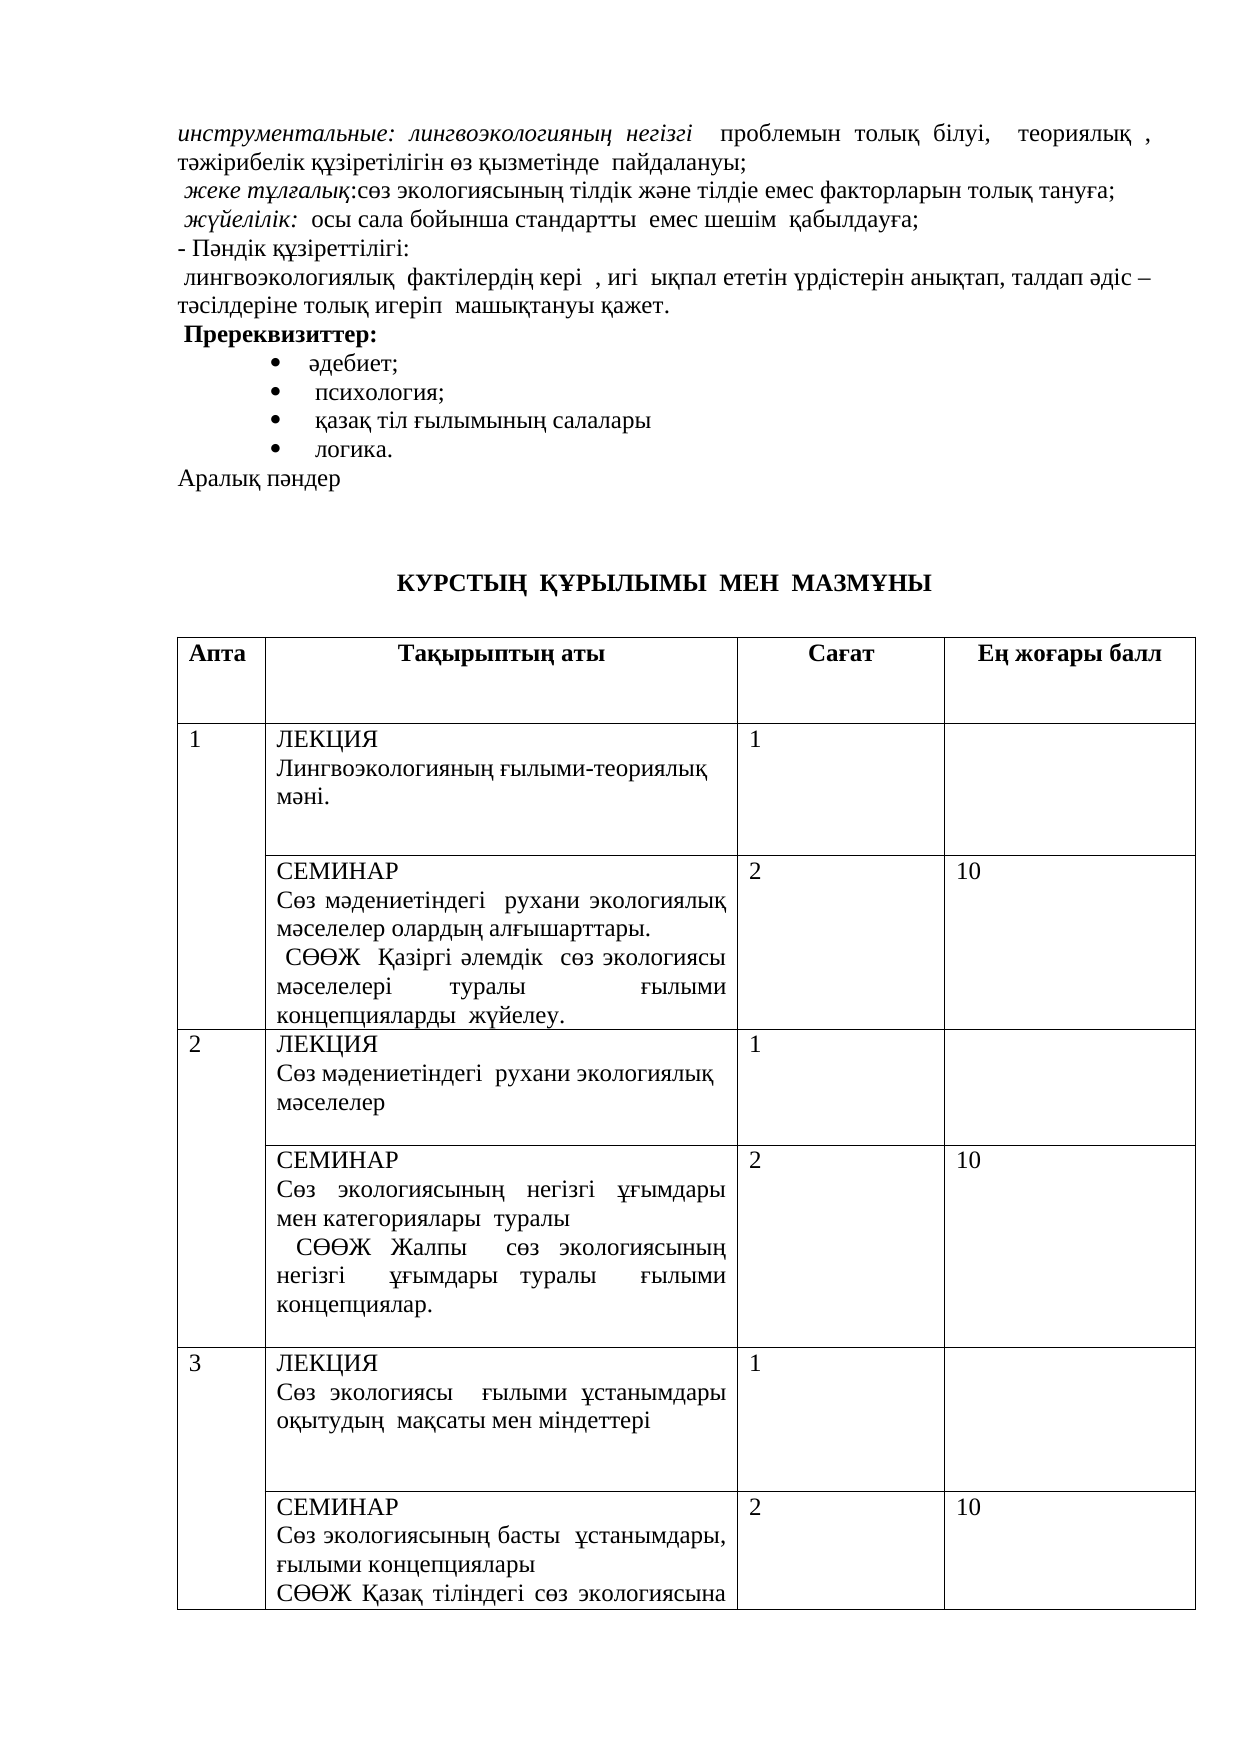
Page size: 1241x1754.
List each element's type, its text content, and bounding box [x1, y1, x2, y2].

table_cell Лекция Сөз экологиясы ғылыми ұстанымдары оқытудың мақсаты мен міндеттері [266, 1348, 737, 1491]
table_cell 2 [738, 1146, 944, 1347]
table_cell 2 [178, 1030, 265, 1347]
table_cell 1 [738, 1030, 944, 1144]
table_cell 1 [178, 724, 265, 1028]
list әдебиет; [271, 348, 1152, 377]
table_cell СЕМИНАР Сөз экологиясының негізгі ұғымдары мен категориялары туралы СӨӨЖ Жалпы сөз экологиясының негізгі ұғымдары туралы ғылыми концепциялар. [266, 1146, 737, 1347]
list логика. [271, 434, 1152, 463]
table_cell 10 [945, 1146, 1195, 1347]
table_cell [945, 1348, 1195, 1491]
text инструментальные: лингвоэкологияның негізгі проблемын толық білуі, теориялық , тәжірибелік құзіретілігін өз қызметінде пайдалануы; [177, 118, 1152, 176]
table_header Ең жоғары балл [945, 638, 1195, 723]
table_cell 2 [738, 1492, 944, 1609]
table_header Сағат [738, 638, 944, 723]
table_header Апта [178, 638, 265, 723]
text Аралық пәндер [177, 463, 1152, 492]
table_cell 1 [738, 724, 944, 855]
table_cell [266, 1492, 737, 1609]
table_cell 1 [738, 1348, 944, 1491]
table_cell 10 [945, 856, 1195, 1028]
table_cell СЕМИНАР Сөз мәдениетіндегі рухани экологиялық мәселелер олардың алғышарттары. СӨӨЖ Қазіргі әлемдік сөз экологиясы мәселелері туралы ғылыми концепцияларды жүйелеу. [266, 856, 737, 1028]
table_cell [945, 724, 1195, 855]
text лингвоэкологиялық фактілердің кері , игі ықпал ететін үрдістерін анықтап, талдап әдіс – тәсілдеріне толық игеріп машықтануы қажет. [177, 262, 1152, 319]
table_cell Лекция Сөз мәдениетіндегі рухани экологиялық мәселелер [266, 1030, 737, 1144]
table_cell [945, 1030, 1195, 1144]
list қазақ тіл ғылымының салалары [271, 406, 1152, 434]
text КУРСТЫҢ ҚҰРЫЛЫМЫ МЕН МАЗМҰНЫ [177, 568, 1152, 596]
text жеке тұлғалық:сөз экологиясының тілдік және тілдіе емес факторларын толық тануға; [177, 176, 1152, 204]
text жүйелілік: осы сала бойынша стандартты емес шешім қабылдауға; [177, 204, 1152, 233]
table_cell 3 [178, 1348, 265, 1609]
text - Пәндік құзіреттілігі: [177, 233, 1152, 262]
table_cell Лекция Лингвоэкологияның ғылыми-теориялық мәні. [266, 724, 737, 855]
list психология; [271, 377, 1152, 406]
table_cell 10 [945, 1492, 1195, 1609]
text Пререквизиттер: [177, 319, 1152, 348]
table_header Тақырыптың аты [266, 638, 737, 723]
table_cell 2 [738, 856, 944, 1028]
